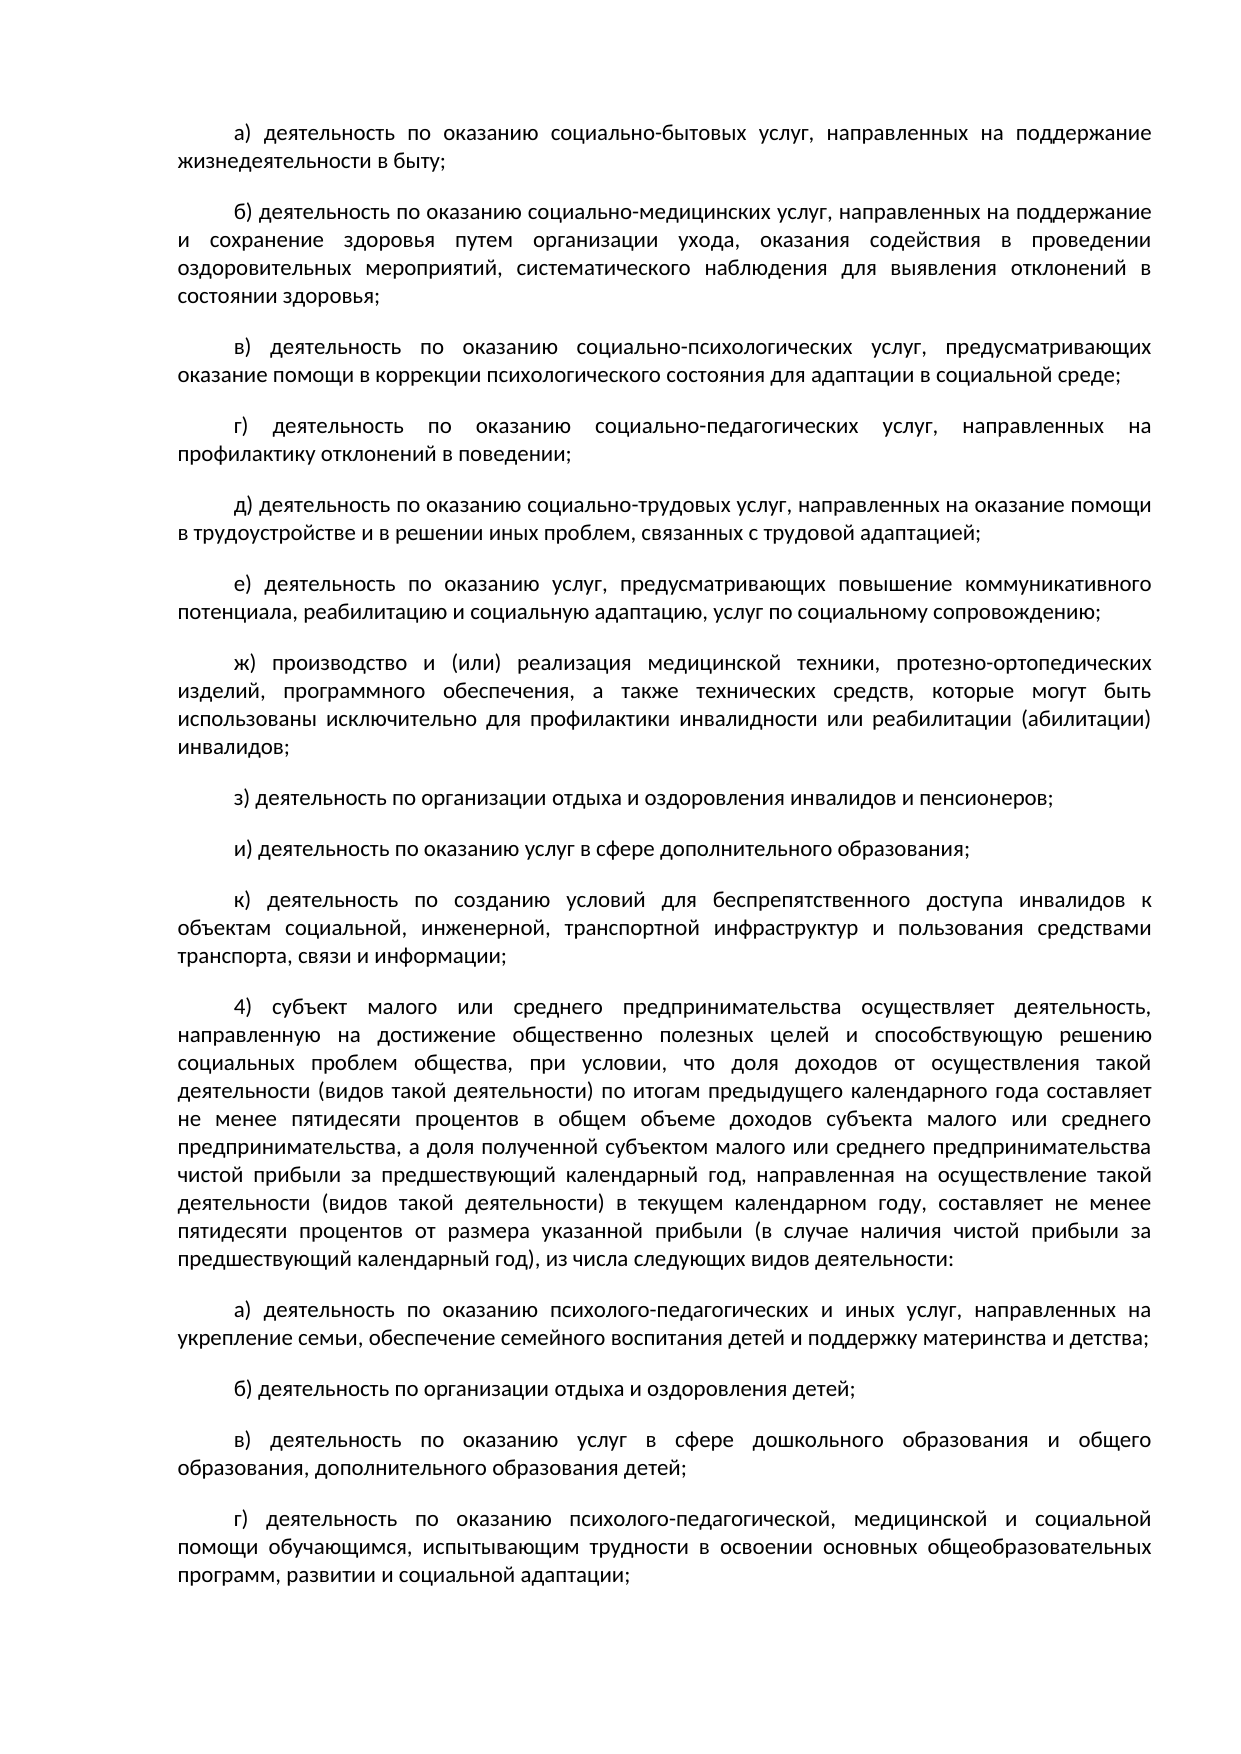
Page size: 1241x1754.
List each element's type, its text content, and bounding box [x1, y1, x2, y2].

text б) деятельность по организации отдыха и оздоровления детей; [177, 1374, 1152, 1402]
text а) деятельность по оказанию социально-бытовых услуг, направленных на поддержание жизнедеятельности в быту; [177, 118, 1152, 174]
text б) деятельность по оказанию социально-медицинских услуг, направленных на поддержание и сохранение здоровья путем организации ухода, оказания содействия в проведении оздоровительных мероприятий, систематического наблюдения для выявления отклонений в состоянии здоровья; [177, 197, 1152, 309]
text а) деятельность по оказанию психолого-педагогических и иных услуг, направленных на укрепление семьи, обеспечение семейного воспитания детей и поддержку материнства и детства; [177, 1295, 1152, 1351]
text з) деятельность по организации отдыха и оздоровления инвалидов и пенсионеров; [177, 783, 1152, 811]
text д) деятельность по оказанию социально-трудовых услуг, направленных на оказание помощи в трудоустройстве и в решении иных проблем, связанных с трудовой адаптацией; [177, 490, 1152, 546]
text г) деятельность по оказанию психолого-педагогической, медицинской и социальной помощи обучающимся, испытывающим трудности в освоении основных общеобразовательных программ, развитии и социальной адаптации; [177, 1504, 1152, 1588]
text в) деятельность по оказанию социально-психологических услуг, предусматривающих оказание помощи в коррекции психологического состояния для адаптации в социальной среде; [177, 332, 1152, 388]
text в) деятельность по оказанию услуг в сфере дошкольного образования и общего образования, дополнительного образования детей; [177, 1425, 1152, 1481]
text и) деятельность по оказанию услуг в сфере дополнительного образования; [177, 834, 1152, 862]
text 4) субъект малого или среднего предпринимательства осуществляет деятельность, направленную на достижение общественно полезных целей и способствующую решению социальных проблем общества, при условии, что доля доходов от осуществления такой деятельности (видов такой деятельности) по итогам предыдущего календарного года составляет не менее пятидесяти процентов в общем объеме доходов субъекта малого или среднего предпринимательства, а доля полученной субъектом малого или среднего предпринимательства чистой прибыли за предшествующий календарный год, направленная на осуществление такой деятельности (видов такой деятельности) в текущем календарном году, составляет не менее пятидесяти процентов от размера указанной прибыли (в случае наличия чистой прибыли за предшествующий календарный год), из числа следующих видов деятельности: [177, 992, 1152, 1272]
text г) деятельность по оказанию социально-педагогических услуг, направленных на профилактику отклонений в поведении; [177, 411, 1152, 467]
text ж) производство и (или) реализация медицинской техники, протезно-ортопедических изделий, программного обеспечения, а также технических средств, которые могут быть использованы исключительно для профилактики инвалидности или реабилитации (абилитации) инвалидов; [177, 648, 1152, 760]
text к) деятельность по созданию условий для беспрепятственного доступа инвалидов к объектам социальной, инженерной, транспортной инфраструктур и пользования средствами транспорта, связи и информации; [177, 885, 1152, 969]
text е) деятельность по оказанию услуг, предусматривающих повышение коммуникативного потенциала, реабилитацию и социальную адаптацию, услуг по социальному сопровождению; [177, 569, 1152, 625]
